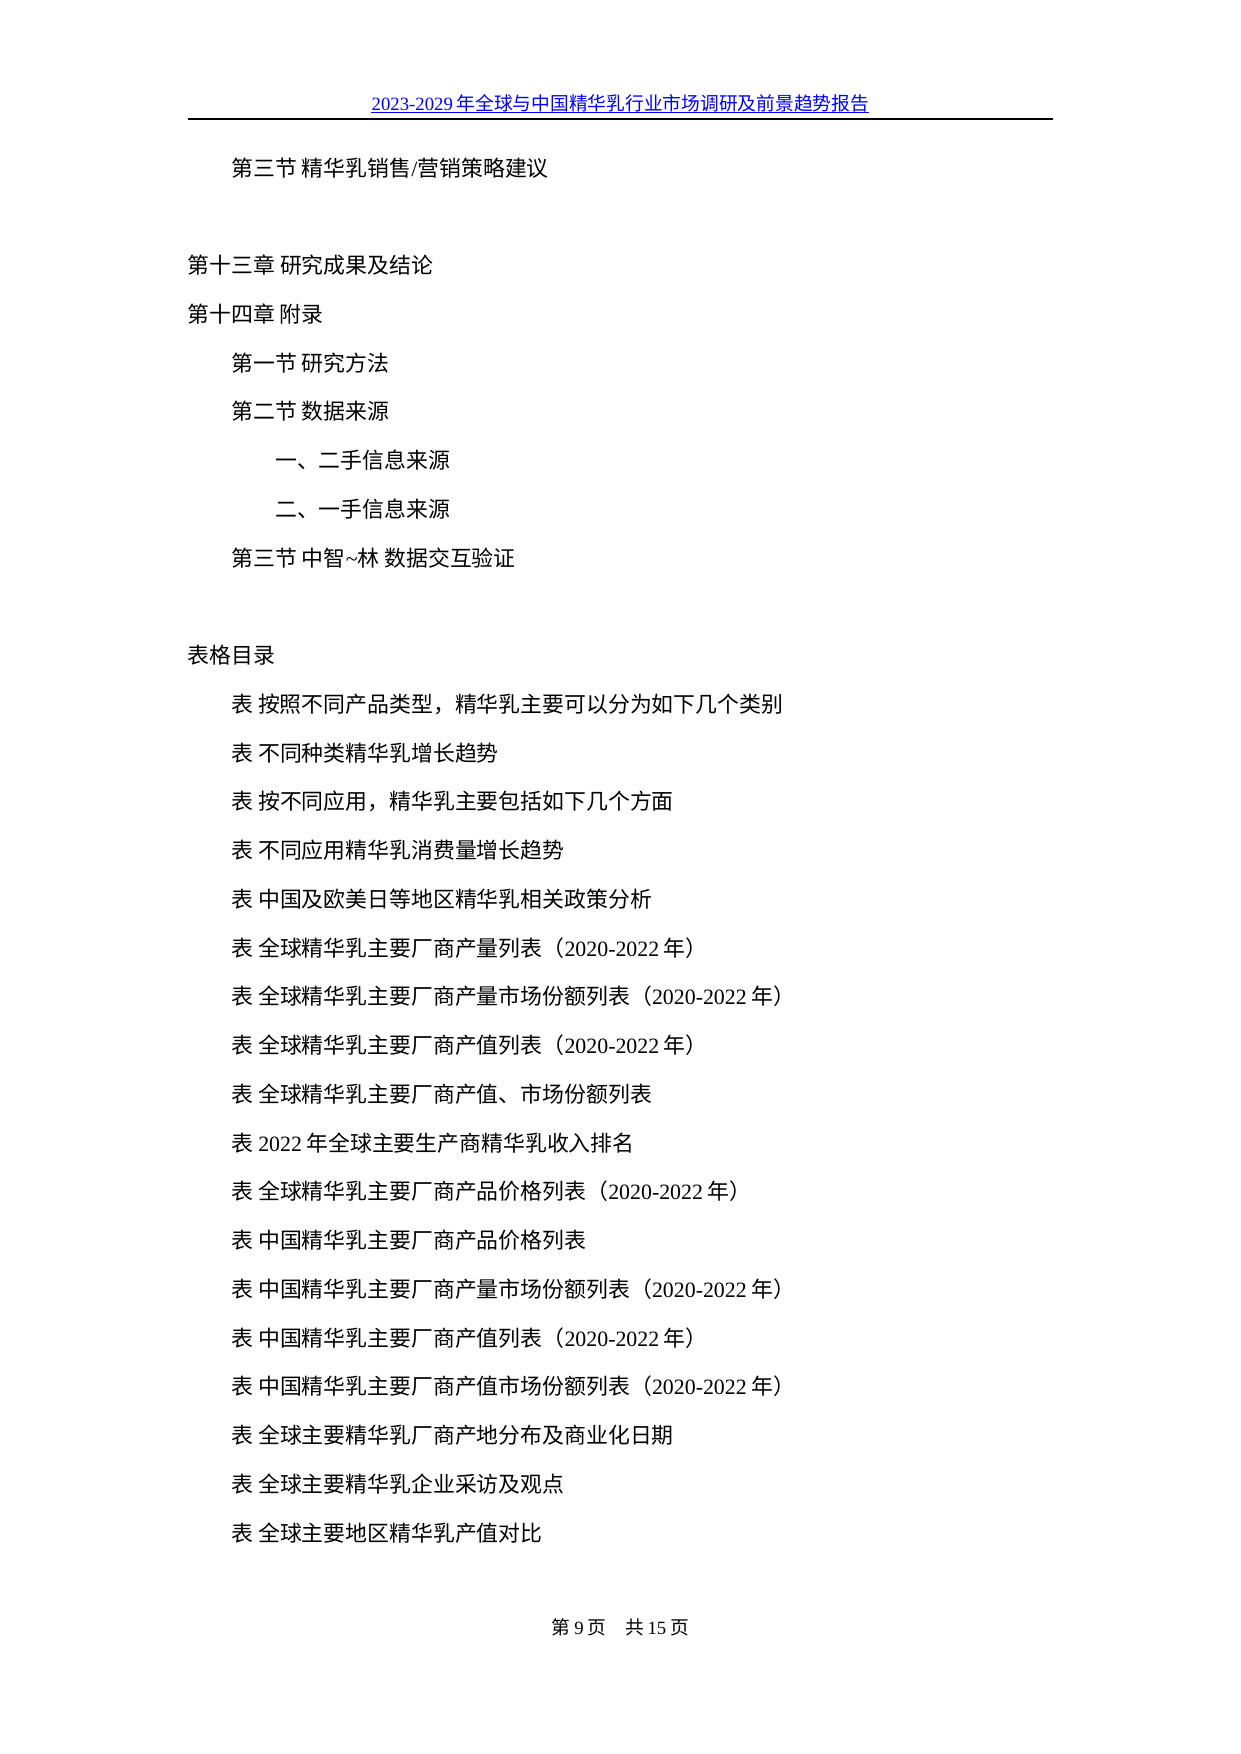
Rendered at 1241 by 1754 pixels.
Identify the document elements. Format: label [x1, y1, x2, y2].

text [187, 150, 1053, 1548]
